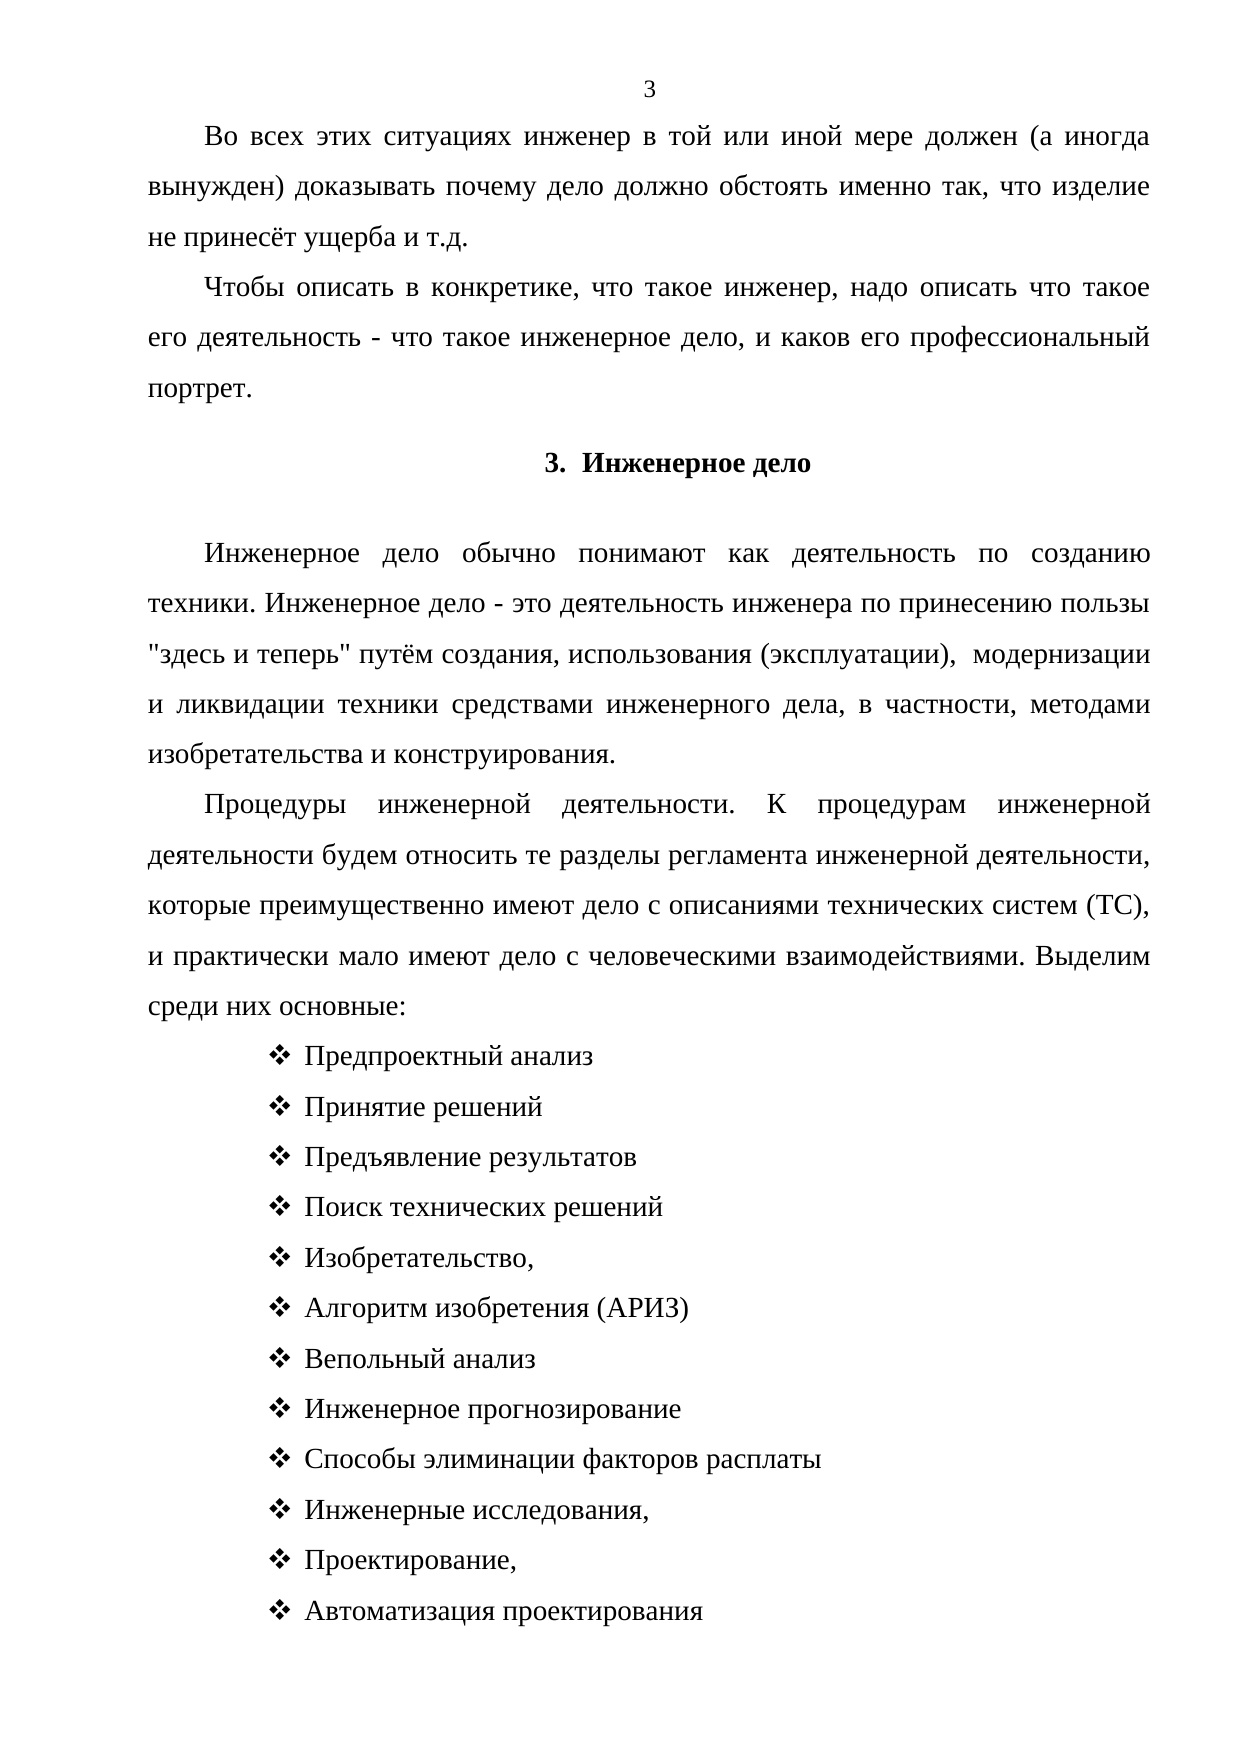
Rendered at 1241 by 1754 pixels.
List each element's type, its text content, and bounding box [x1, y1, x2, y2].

list Поиск технических решений [267, 1189, 1152, 1223]
list Автоматизация проектирования [267, 1593, 1152, 1626]
list Способы элиминации факторов расплаты [267, 1442, 1152, 1475]
text Инженерное дело обычно понимают как деятельность по созданию техники. Инженерное дело - это деятельность инженера по принесению пользы "здесь и теперь" путём создания, использования (эксплуатации), модернизации и ликвидации техники средствами инженерного дела, в частности, методами изобретательства и конструирования. [148, 535, 1152, 770]
list Предпроектный анализ [267, 1038, 1152, 1072]
text Чтобы описать в конкретике, что такое инженер, надо описать что такое его деятельность - что такое инженерное дело, и каков его профессиональный портрет. [148, 269, 1152, 403]
subtitle Инженерное дело [148, 445, 1152, 478]
list Инженерные исследования, [267, 1492, 1152, 1526]
list Проектирование, [267, 1542, 1152, 1576]
text Процедуры инженерной деятельности. К процедурам инженерной деятельности будем относить те разделы регламента инженерной деятельности, которые преимущественно имеют дело с описаниями технических систем (ТС), и практически мало имеют дело с человеческими взаимодействиями. Выделим среди них основные: [148, 787, 1152, 1021]
list Предъявление результатов [267, 1139, 1152, 1173]
list Алгоритм изобретения (АРИЗ) [267, 1290, 1152, 1324]
list Вепольный анализ [267, 1341, 1152, 1374]
list Инженерное прогнозирование [267, 1391, 1152, 1425]
text Во всех этих ситуациях инженер в той или иной мере должен (а иногда вынужден) доказывать почему дело должно обстоять именно так, что изделие не принесёт ущерба и т.д. [148, 118, 1152, 252]
list Изобретательство, [267, 1240, 1152, 1273]
list Принятие решений [267, 1089, 1152, 1122]
